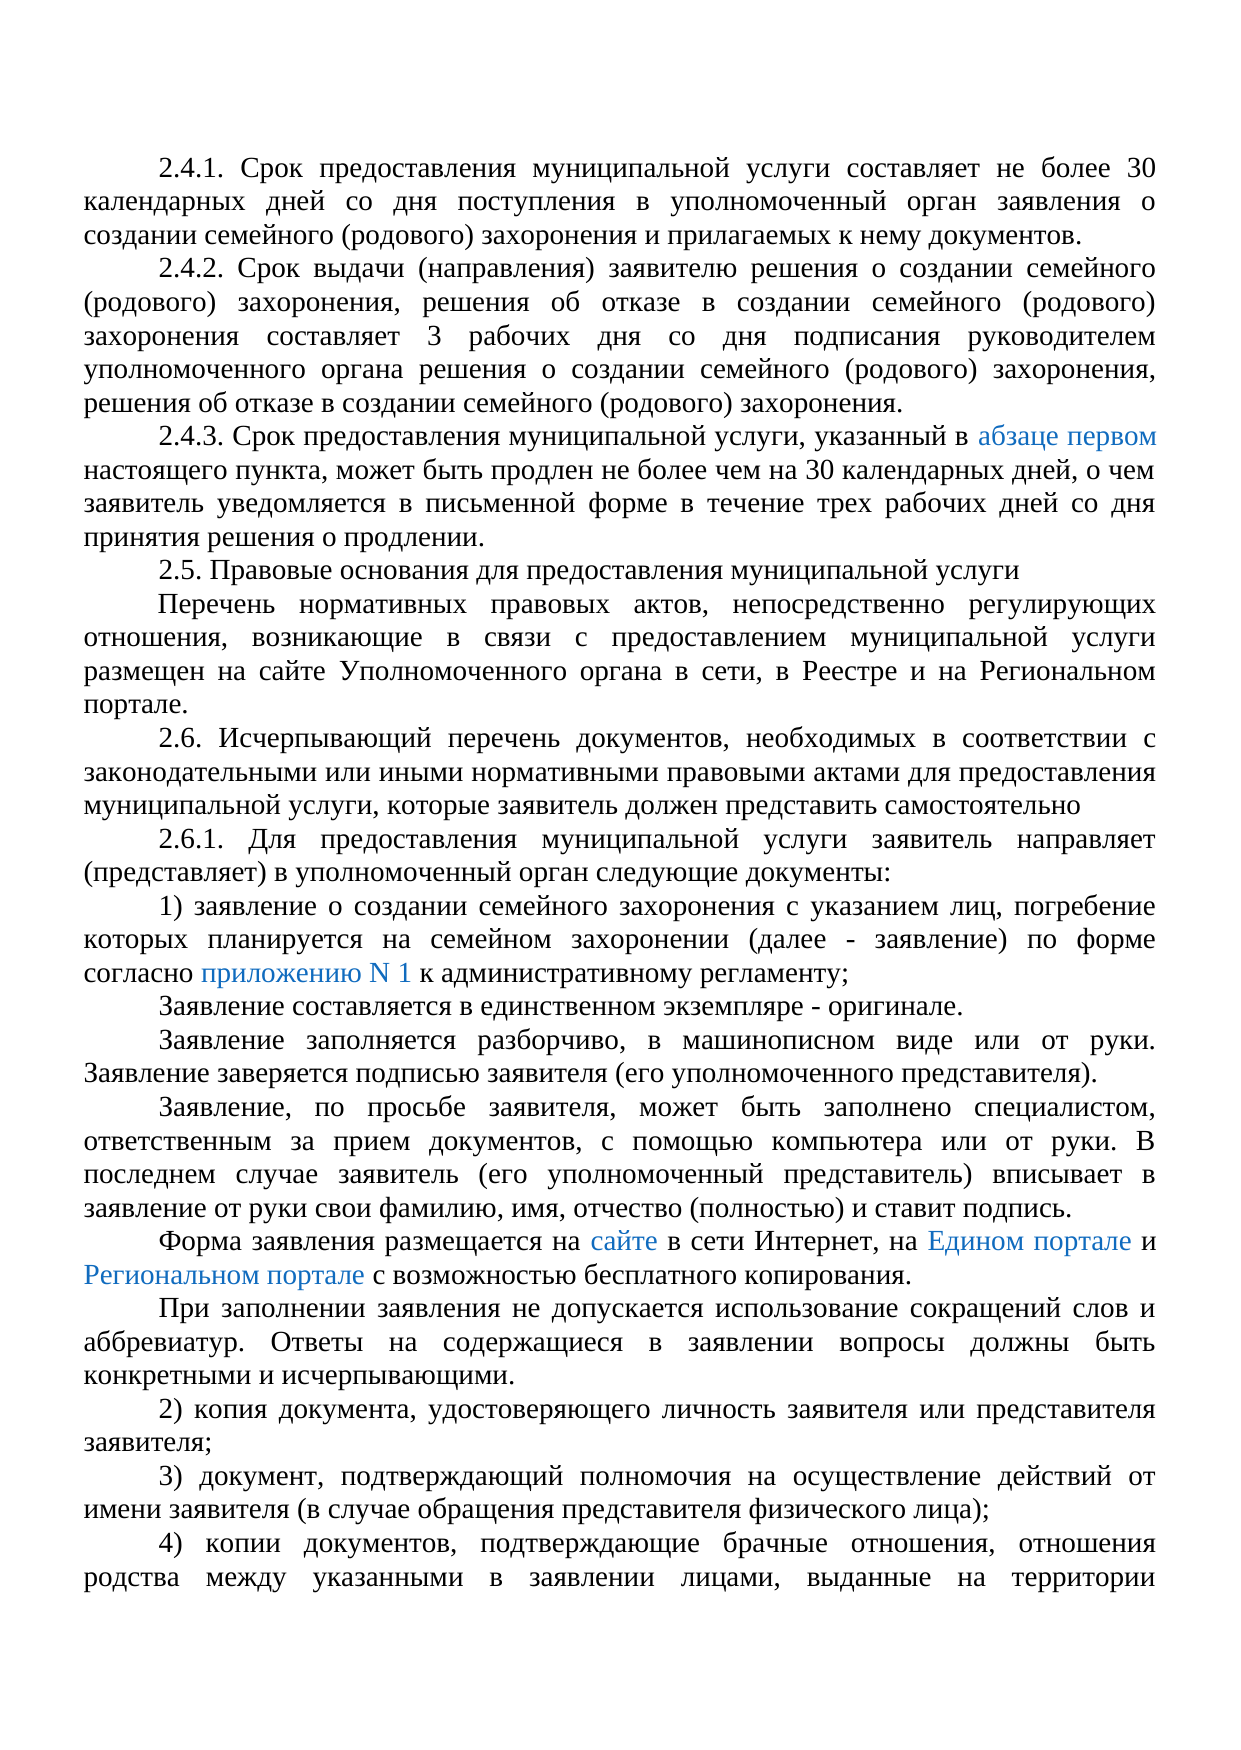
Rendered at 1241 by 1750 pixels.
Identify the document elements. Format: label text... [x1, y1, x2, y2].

text Перечень нормативных правовых актов, непосредственно регулирующих отношения, возникающие в связи с предоставлением муниципальной услуги размещен на сайте Уполномоченного органа в сети, в Реестре и на Региональном портале. [83, 586, 1157, 720]
text 2) копия документа, удостоверяющего личность заявителя или представителя заявителя; [83, 1391, 1157, 1458]
text 2.6.1. Для предоставления муниципальной услуги заявитель направляет (представляет) в уполномоченный орган следующие документы: [83, 821, 1157, 888]
text При заполнении заявления не допускается использование сокращений слов и аббревиатур. Ответы на содержащиеся в заявлении вопросы должны быть конкретными и исчерпывающими. [83, 1290, 1157, 1391]
text 2.4.3. Срок предоставления муниципальной услуги, указанный в абзаце первом настоящего пункта, может быть продлен не более чем на 30 календарных дней, о чем заявитель уведомляется в письменной форме в течение трех рабочих дней со дня принятия решения о продлении. [83, 418, 1157, 552]
text 1) заявление о создании семейного захоронения с указанием лиц, погребение которых планируется на семейном захоронении (далее - заявление) по форме согласно приложению N 1 к административному регламенту; [83, 888, 1157, 988]
text 3) документ, подтверждающий полномочия на осуществление действий от имени заявителя (в случае обращения представителя физического лица); [83, 1458, 1157, 1525]
text Заявление, по просьбе заявителя, может быть заполнено специалистом, ответственным за прием документов, с помощью компьютера или от руки. В последнем случае заявитель (его уполномоченный представитель) вписывает в заявление от руки свои фамилию, имя, отчество (полностью) и ставит подпись. [83, 1089, 1157, 1223]
text 2.4.1. Срок предоставления муниципальной услуги составляет не более 30 календарных дней со дня поступления в уполномоченный орган заявления о создании семейного (родового) захоронения и прилагаемых к нему документов. [83, 150, 1157, 251]
text 2.4.2. Срок выдачи (направления) заявителю решения о создании семейного (родового) захоронения, решения об отказе в создании семейного (родового) захоронения составляет 3 рабочих дня со дня подписания руководителем уполномоченного органа решения о создании семейного (родового) захоронения, решения об отказе в создании семейного (родового) захоронения. [83, 251, 1157, 418]
text Заявление составляется в единственном экземпляре - оригинале. [83, 988, 1157, 1022]
text Заявление заполняется разборчиво, в машинописном виде или от руки. Заявление заверяется подписью заявителя (его уполномоченного представителя). [83, 1022, 1157, 1089]
text 2.6. Исчерпывающий перечень документов, необходимых в соответствии с законодательными или иными нормативными правовыми актами для предоставления муниципальной услуги, которые заявитель должен представить самостоятельно [83, 720, 1157, 821]
text 2.5. Правовые основания для предоставления муниципальной услуги [83, 552, 1157, 586]
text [83, 1525, 1157, 1592]
text Форма заявления размещается на сайте в сети Интернет, на Едином портале и Региональном портале с возможностью бесплатного копирования. [83, 1223, 1157, 1290]
